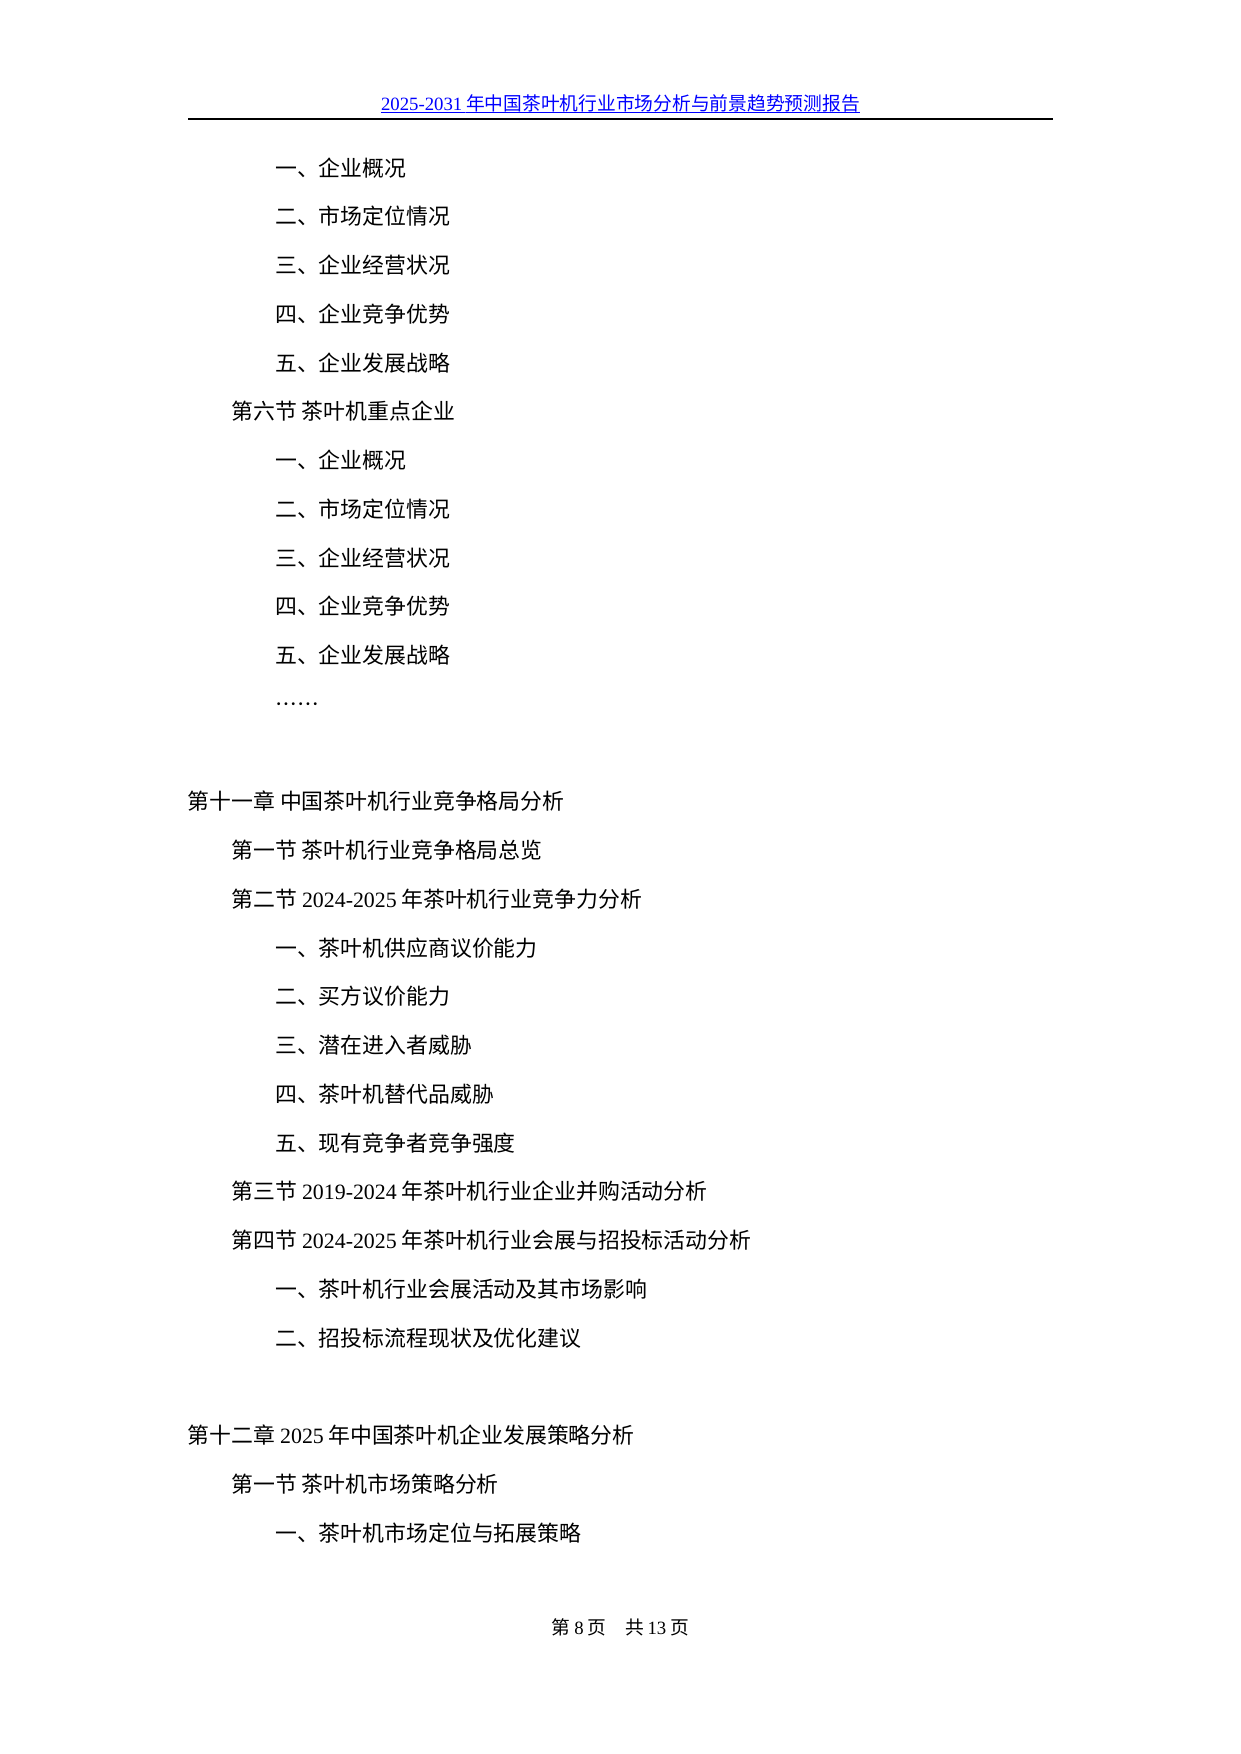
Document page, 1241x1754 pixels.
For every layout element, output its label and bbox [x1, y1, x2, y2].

text [187, 150, 1053, 1548]
